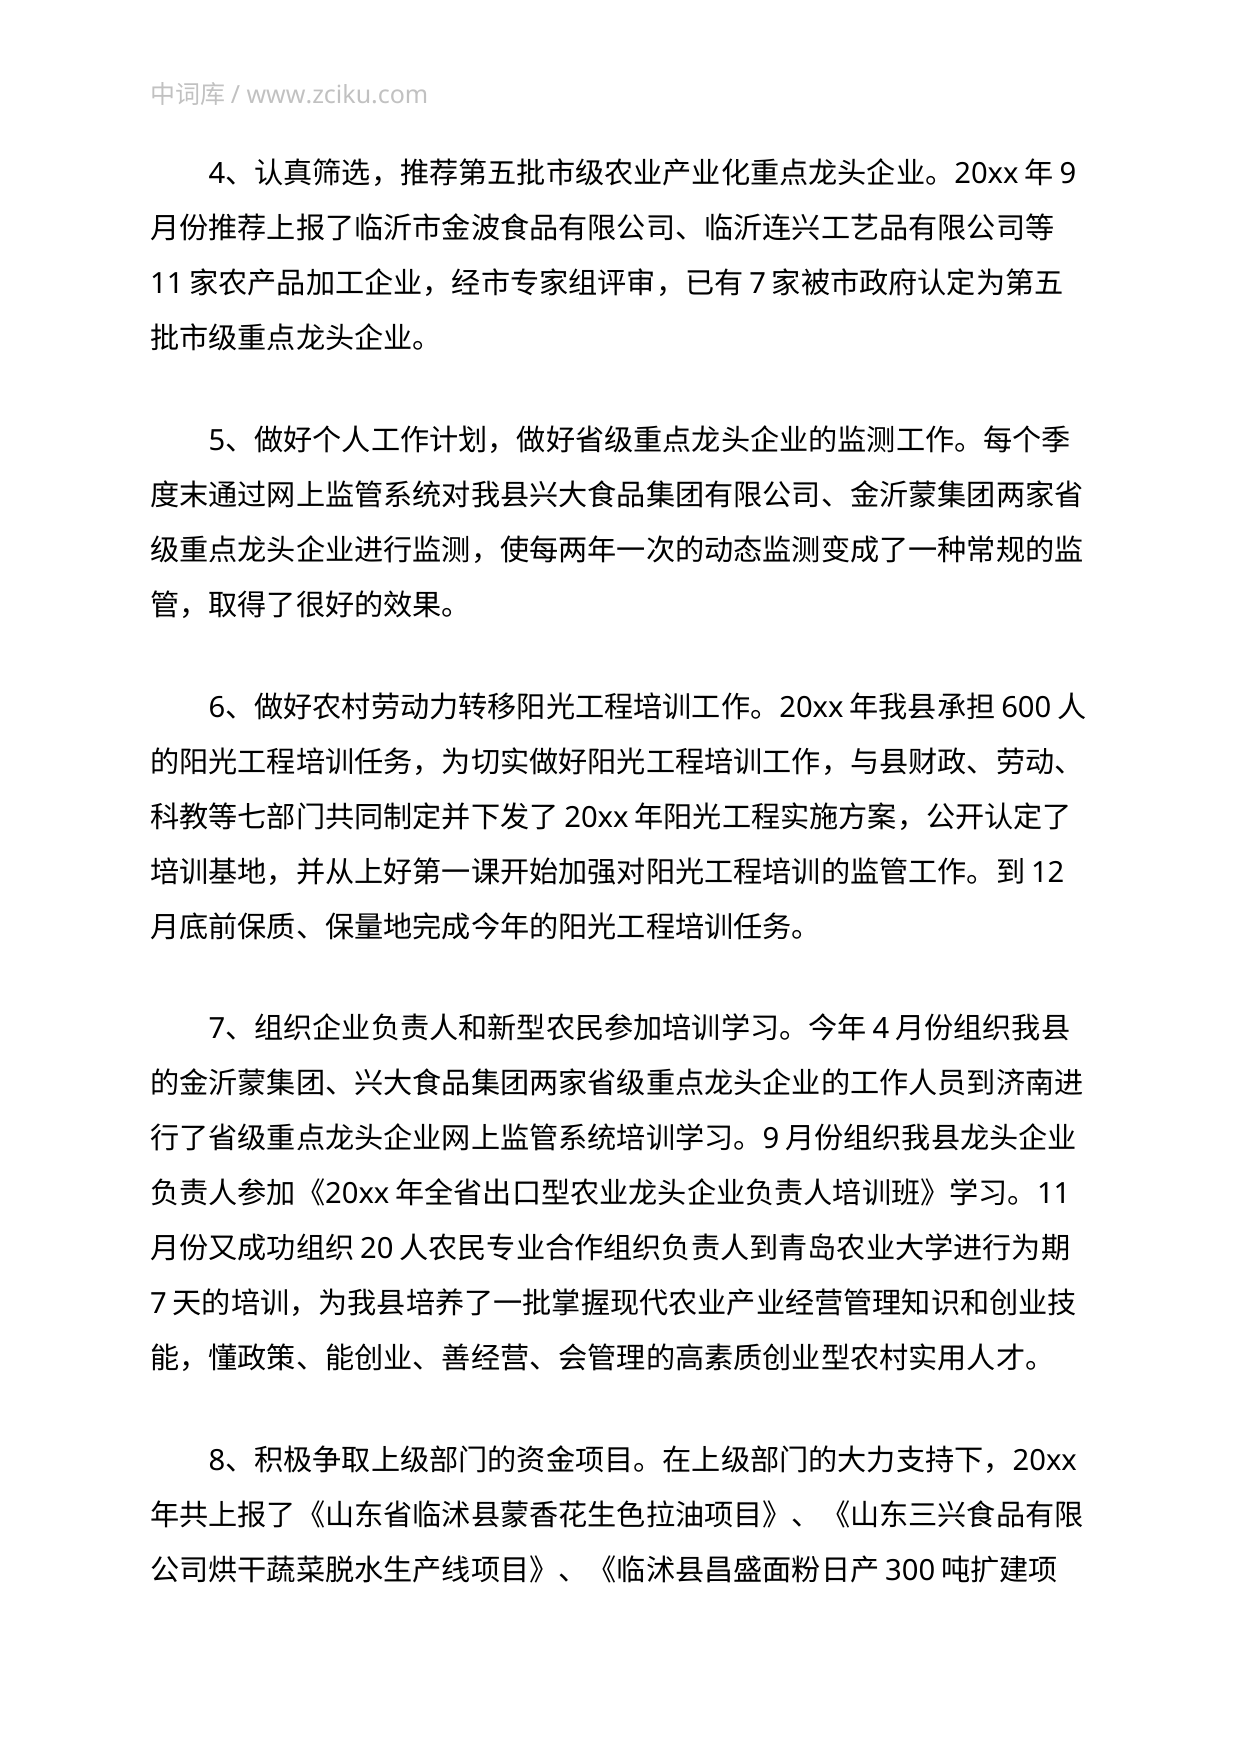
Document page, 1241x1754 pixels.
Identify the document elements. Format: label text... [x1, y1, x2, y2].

text 5、做好个人工作计划，做好省级重点龙头企业的监测工作。每个季度末通过网上监管系统对我县兴大食品集团有限公司、金沂蒙集团两家省级重点龙头企业进行监测，使每两年一次的动态监测变成了一种常规的监管，取得了很好的效果。 [150, 417, 1090, 624]
text 6、做好农村劳动力转移阳光工程培训工作。20xx年我县承担600人的阳光工程培训任务，为切实做好阳光工程培训工作，与县财政、劳动、科教等七部门共同制定并下发了20xx年阳光工程实施方案，公开认定了培训基地，并从上好第一课开始加强对阳光工程培训的监管工作。到12月底前保质、保量地完成今年的阳光工程培训任务。 [150, 683, 1090, 945]
text 7、组织企业负责人和新型农民参加培训学习。今年4月份组织我县的金沂蒙集团、兴大食品集团两家省级重点龙头企业的工作人员到济南进行了省级重点龙头企业网上监管系统培训学习。9月份组织我县龙头企业负责人参加《20xx年全省出口型农业龙头企业负责人培训班》学习。11月份又成功组织20人农民专业合作组织负责人到青岛农业大学进行为期7天的培训，为我县培养了一批掌握现代农业产业经营管理知识和创业技能，懂政策、能创业、善经营、会管理的高素质创业型农村实用人才。 [150, 1005, 1090, 1377]
text 4、认真筛选，推荐第五批市级农业产业化重点龙头企业。20xx年9月份推荐上报了临沂市金波食品有限公司、临沂连兴工艺品有限公司等11家农产品加工企业，经市专家组评审，已有7家被市政府认定为第五批市级重点龙头企业。 [150, 150, 1090, 357]
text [150, 1437, 1090, 1589]
